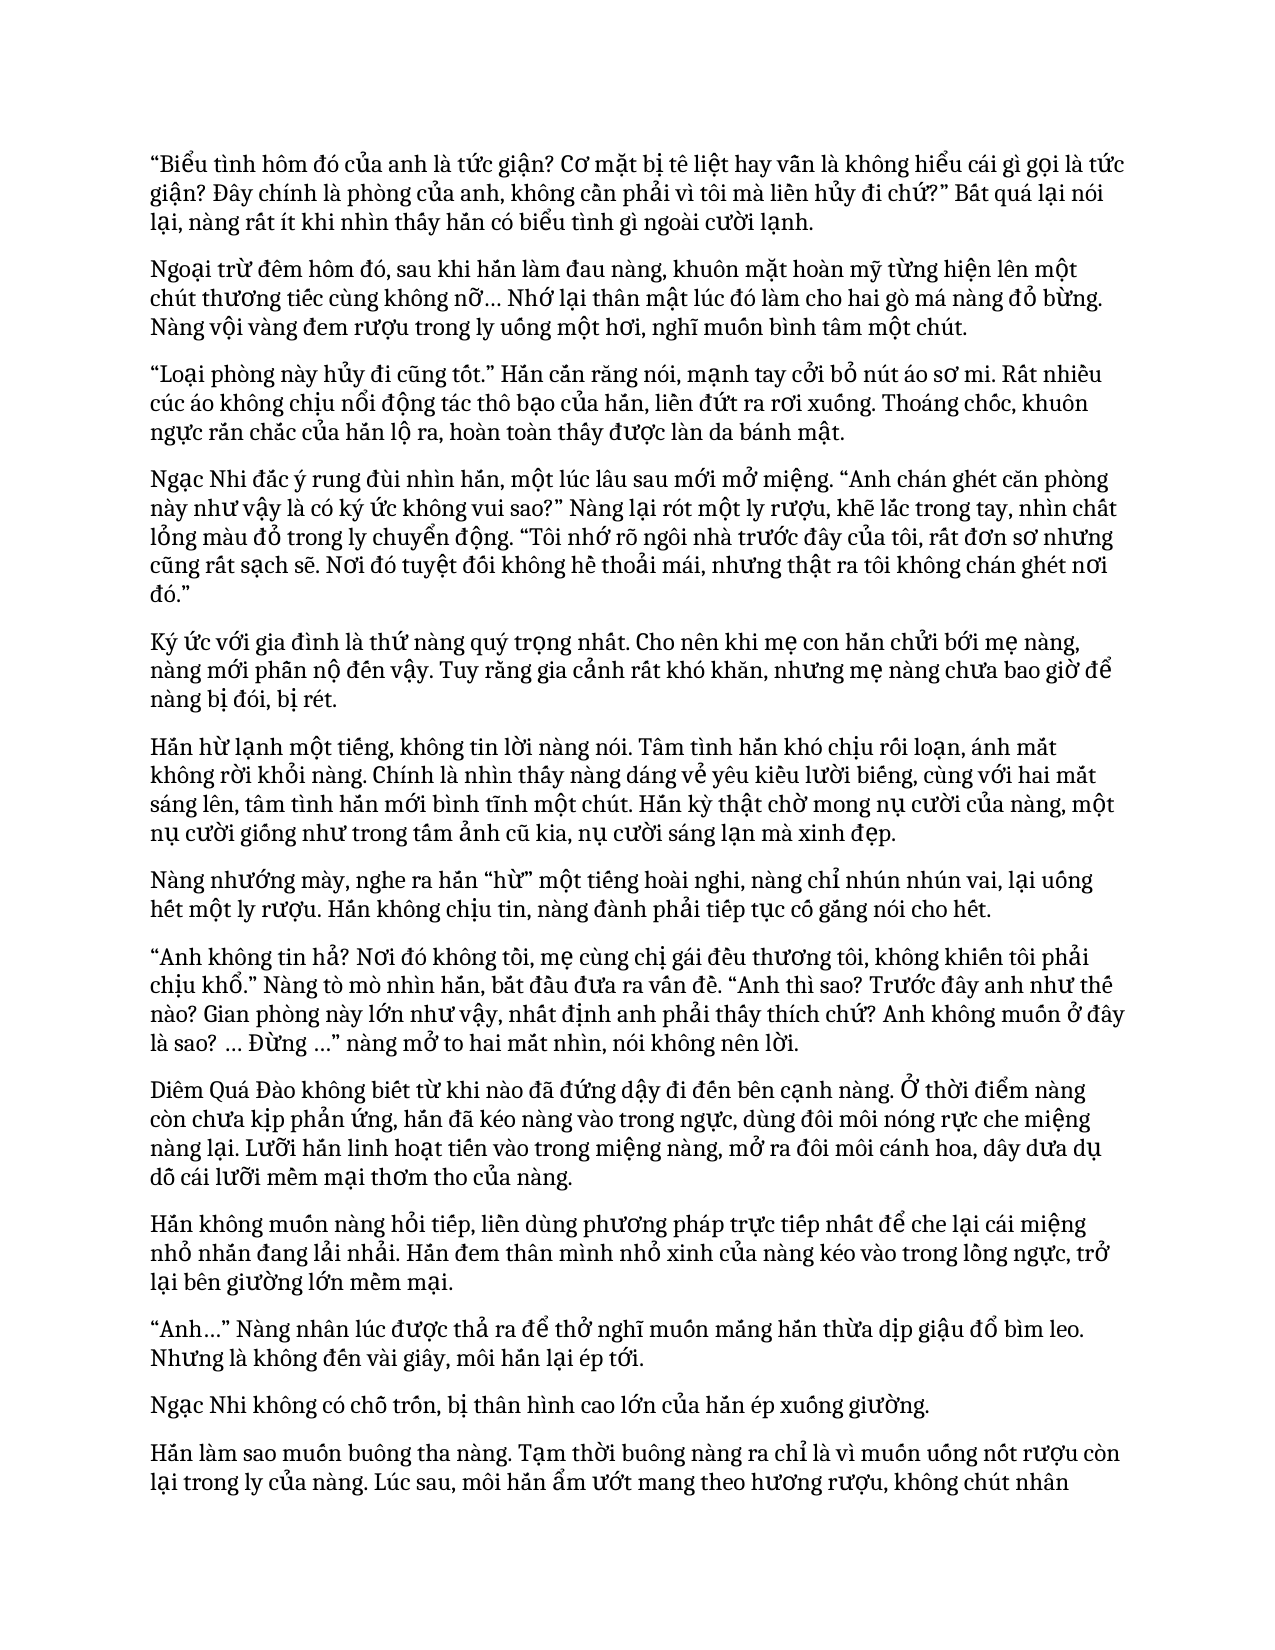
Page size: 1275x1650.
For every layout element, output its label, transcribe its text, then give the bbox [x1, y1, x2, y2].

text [150, 1439, 1125, 1496]
text “Anh…” Nàng nhân lúc được thả ra để thở nghĩ muốn mắng hắn thừa dịp giậu đổ bìm leo. Nhưng là không đến vài giây, môi hắn lại ép tới. [150, 1315, 1125, 1372]
text Ngoại trừ đêm hôm đó, sau khi hắn làm đau nàng, khuôn mặt hoàn mỹ từng hiện lên một chút thương tiếc cùng không nỡ… Nhớ lại thân mật lúc đó làm cho hai gò má nàng đỏ bừng. Nàng vội vàng đem rượu trong ly uống một hơi, nghĩ muốn bình tâm một chút. [150, 255, 1125, 341]
text “Anh không tin hả? Nơi đó không tồi, mẹ cùng chị gái đều thương tôi, không khiến tôi phải chịu khổ.” Nàng tò mò nhìn hắn, bắt đầu đưa ra vấn đề. “Anh thì sao? Trước đây anh như thế nào? Gian phòng này lớn như vậy, nhất định anh phải thấy thích chứ? Anh không muốn ở đây là sao? … Đừng …” nàng mở to hai mắt nhìn, nói không nên lời. [150, 942, 1125, 1057]
text Diêm Quá Đào không biết từ khi nào đã đứng dậy đi đến bên cạnh nàng. Ở thời điểm nàng còn chưa kịp phản ứng, hắn đã kéo nàng vào trong ngực, dùng đôi môi nóng rực che miệng nàng lại. Lưỡi hắn linh hoạt tiến vào trong miệng nàng, mở ra đôi môi cánh hoa, dây dưa dụ dỗ cái lưỡi mềm mại thơm tho của nàng. [150, 1076, 1125, 1191]
text “Biểu tình hôm đó của anh là tức giận? Cơ mặt bị tê liệt hay vẫn là không hiểu cái gì gọi là tức giận? Đây chính là phòng của anh, không cần phải vì tôi mà liền hủy đi chứ?” Bất quá lại nói lại, nàng rất ít khi nhìn thấy hắn có biểu tình gì ngoài cười lạnh. [150, 150, 1125, 236]
text Ngạc Nhi đắc ý rung đùi nhìn hắn, một lúc lâu sau mới mở miệng. “Anh chán ghét căn phòng này như vậy là có ký ức không vui sao?” Nàng lại rót một ly rượu, khẽ lắc trong tay, nhìn chất lỏng màu đỏ trong ly chuyển động. “Tôi nhớ rõ ngôi nhà trước đây của tôi, rất đơn sơ nhưng cũng rất sạch sẽ. Nơi đó tuyệt đối không hề thoải mái, nhưng thật ra tôi không chán ghét nơi đó.” [150, 465, 1125, 609]
text Nàng nhướng mày, nghe ra hắn “hừ” một tiếng hoài nghi, nàng chỉ nhún nhún vai, lại uống hết một ly rượu. Hắn không chịu tin, nàng đành phải tiếp tục cố gắng nói cho hết. [150, 866, 1125, 924]
text Hắn hừ lạnh một tiếng, không tin lời nàng nói. Tâm tình hắn khó chịu rối loạn, ánh mắt không rời khỏi nàng. Chính là nhìn thấy nàng dáng vẻ yêu kiều lười biếng, cùng với hai mắt sáng lên, tâm tình hắn mới bình tĩnh một chút. Hắn kỳ thật chờ mong nụ cười của nàng, một nụ cười giống như trong tấm ảnh cũ kia, nụ cười sáng lạn mà xinh đẹp. [150, 732, 1125, 847]
text Hắn không muốn nàng hỏi tiếp, liền dùng phương pháp trực tiếp nhất để che lại cái miệng nhỏ nhắn đang lải nhải. Hắn đem thân mình nhỏ xinh của nàng kéo vào trong lồng ngực, trở lại bên giường lớn mềm mại. [150, 1210, 1125, 1296]
text “Loại phòng này hủy đi cũng tốt.” Hắn cắn răng nói, mạnh tay cởi bỏ nút áo sơ mi. Rất nhiều cúc áo không chịu nổi động tác thô bạo của hắn, liền đứt ra rơi xuống. Thoáng chốc, khuôn ngực rắn chắc của hắn lộ ra, hoàn toàn thấy được làn da bánh mật. [150, 360, 1125, 446]
text Ký ức với gia đình là thứ nàng quý trọng nhất. Cho nên khi mẹ con hắn chửi bới mẹ nàng, nàng mới phẫn nộ đến vậy. Tuy rằng gia cảnh rất khó khăn, nhưng mẹ nàng chưa bao giờ để nàng bị đói, bị rét. [150, 627, 1125, 714]
text Ngạc Nhi không có chỗ trốn, bị thân hình cao lớn của hắn ép xuống giường. [150, 1391, 1125, 1420]
